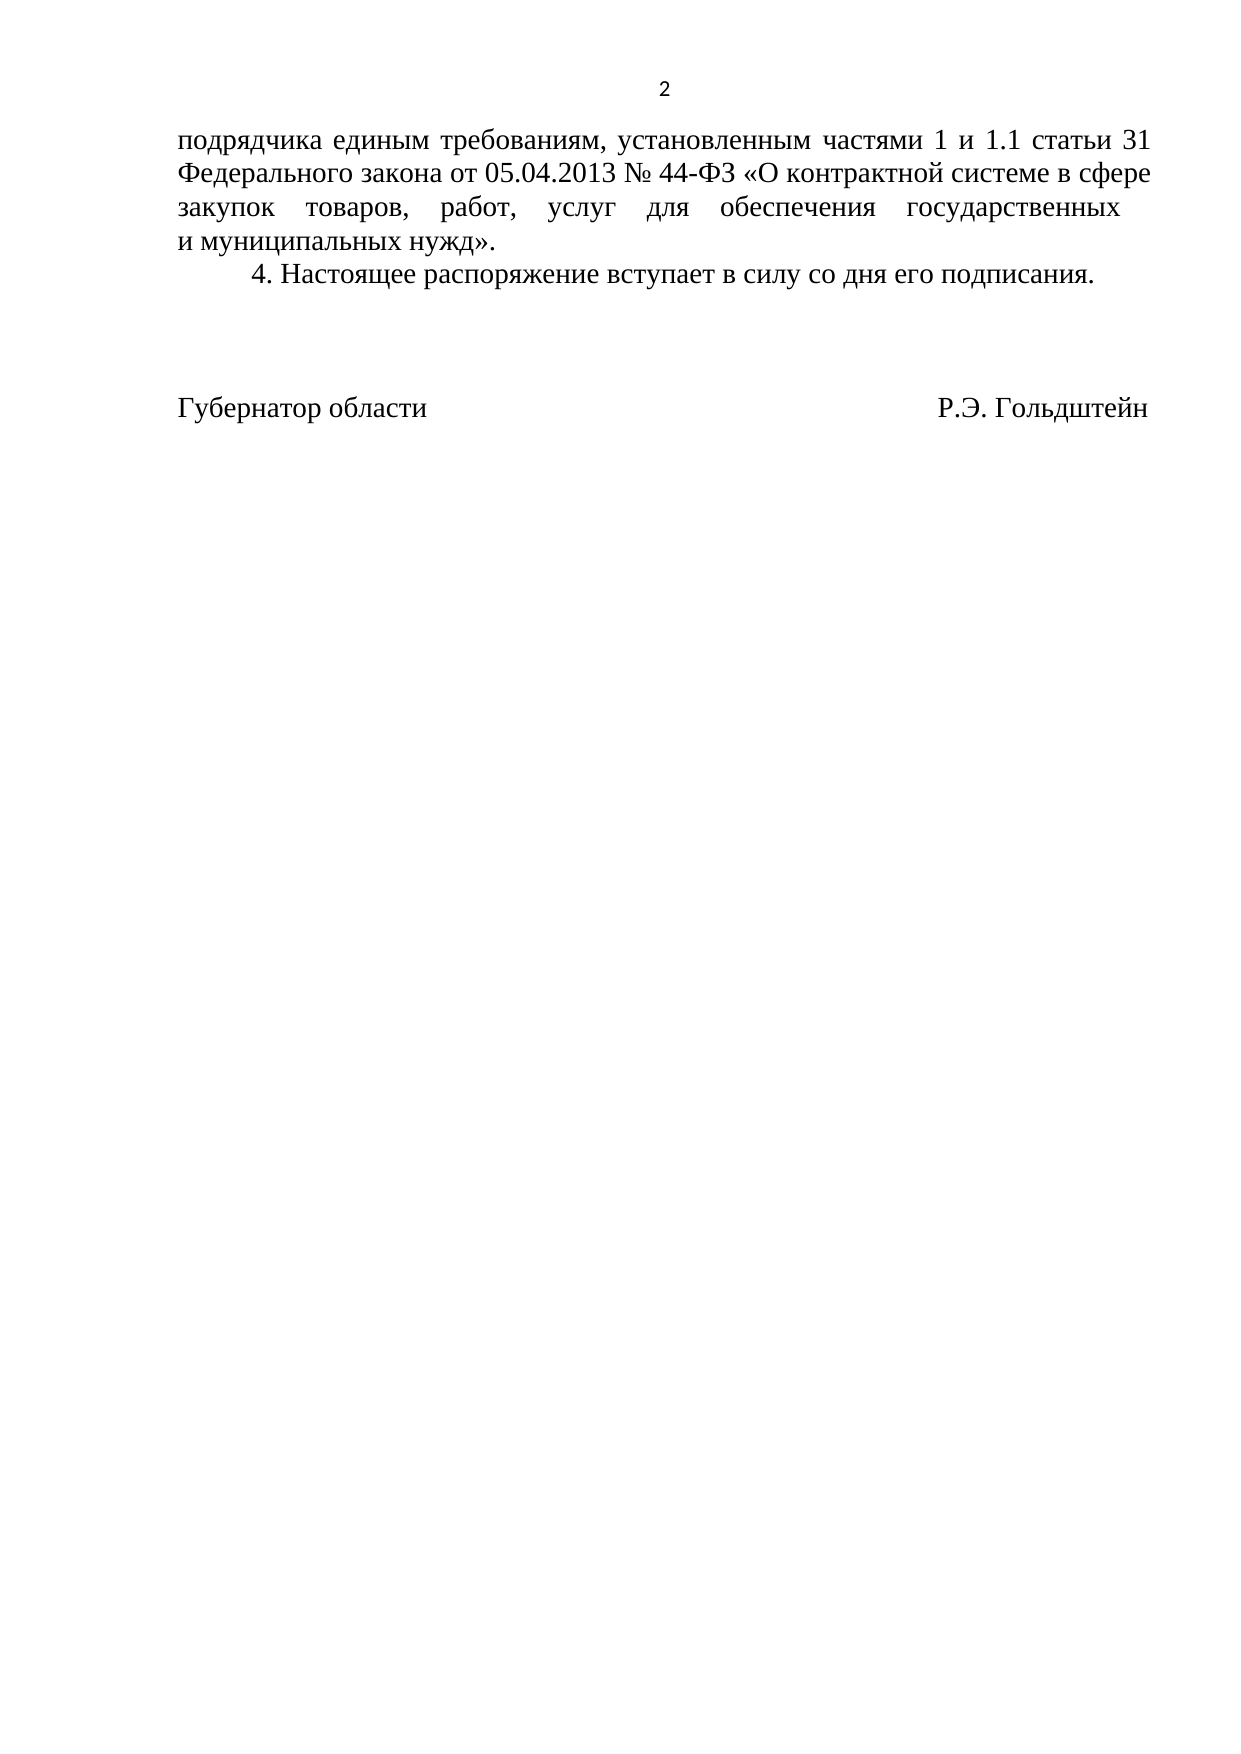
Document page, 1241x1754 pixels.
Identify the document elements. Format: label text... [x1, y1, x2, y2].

text 4. Настоящее распоряжение вступает в силу со дня его подписания. [177, 256, 1152, 290]
text Губернатор области Р.Э. Гольдштейн [177, 390, 1152, 424]
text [177, 122, 1152, 256]
